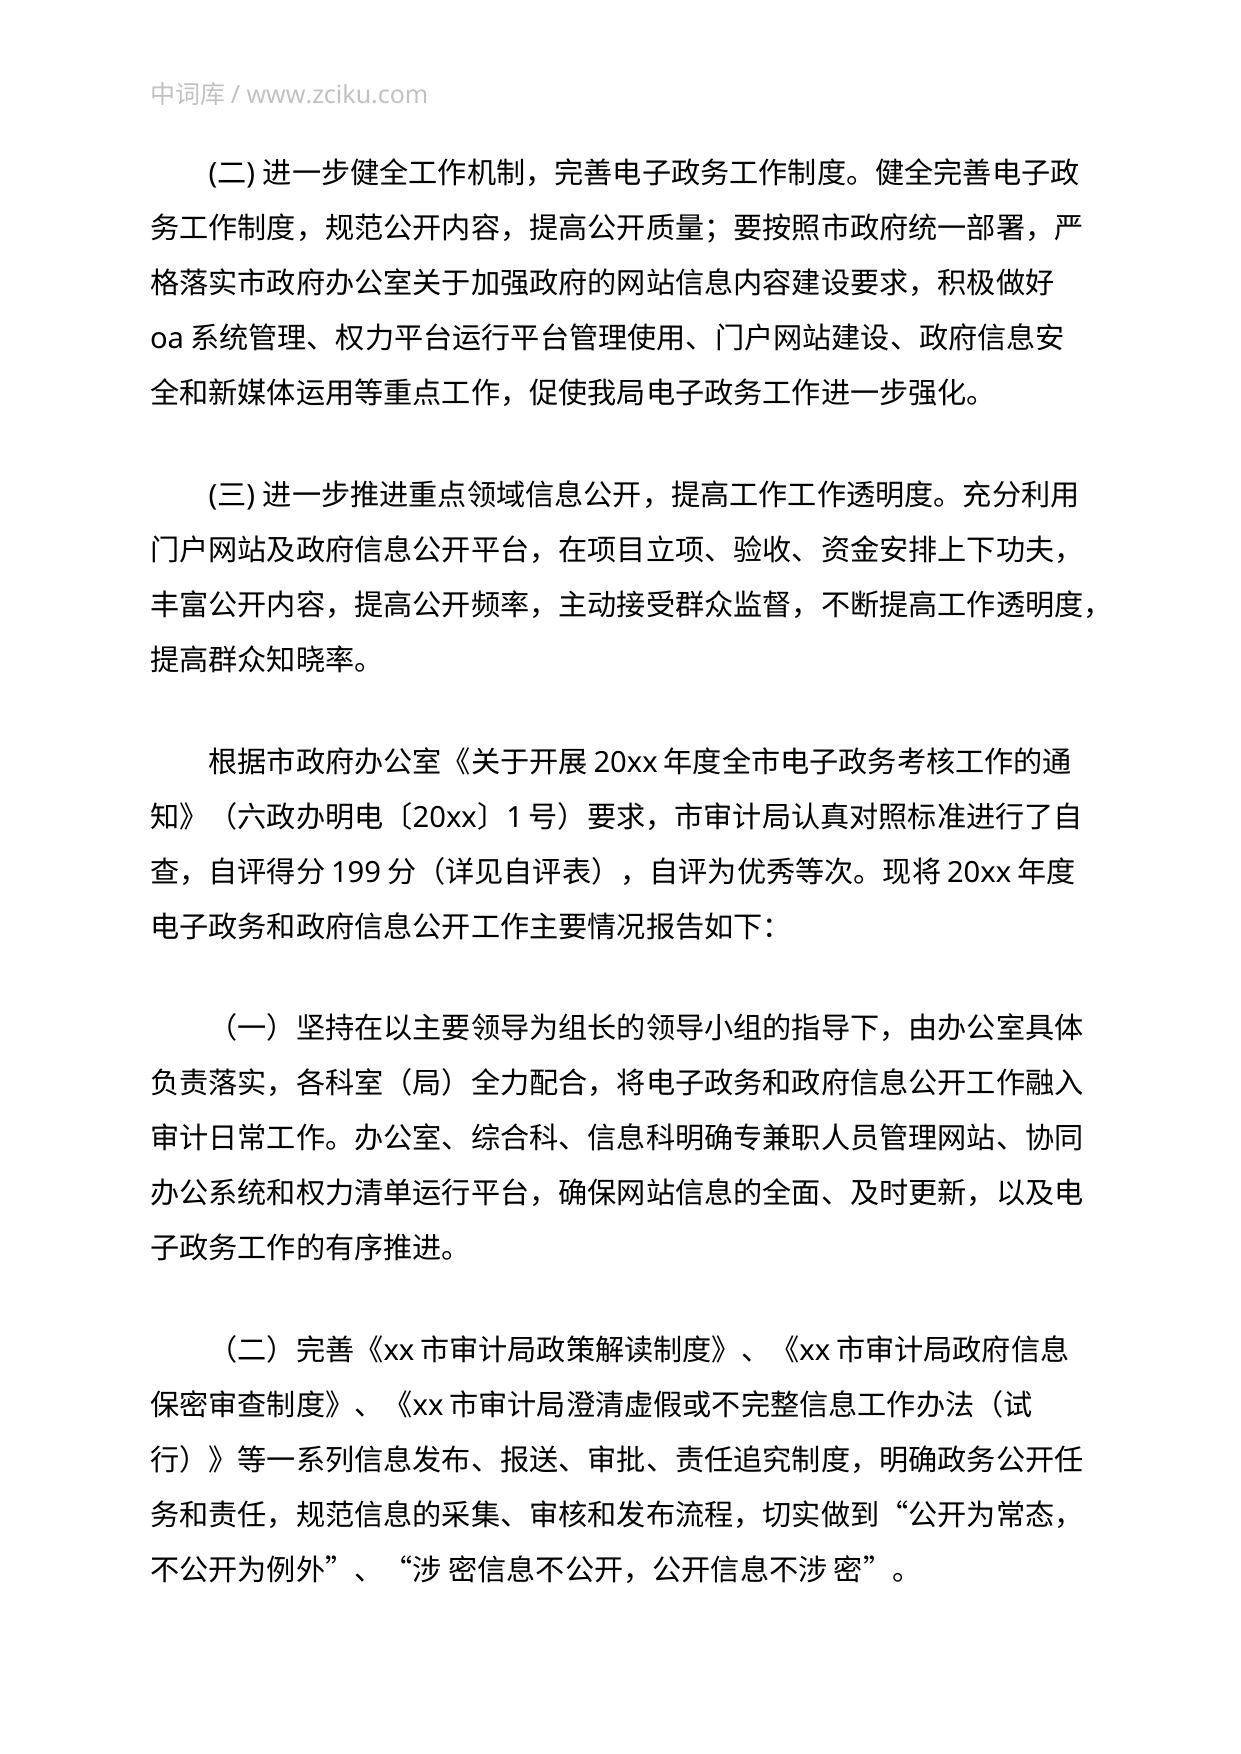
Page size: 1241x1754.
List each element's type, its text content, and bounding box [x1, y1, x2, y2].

text (三) 进一步推进重点领域信息公开，提高工作工作透明度。充分利用门户网站及政府信息公开平台，在项目立项、验收、资金安排上下功夫，丰富公开内容，提高公开频率，主动接受群众监督，不断提高工作透明度，提高群众知晓率。 [150, 472, 1090, 679]
text （二）完善《xx市审计局政策解读制度》、《xx市审计局政府信息保密审查制度》、《xx市审计局澄清虚假或不完整信息工作办法（试行）》等一系列信息发布、报送、审批、责任追究制度，明确政务公开任务和责任，规范信息的采集、审核和发布流程，切实做到“公开为常态，不公开为例外”、“涉 密信息不公开，公开信息不涉 密”。 [150, 1326, 1090, 1588]
text （一）坚持在以主要领导为组长的领导小组的指导下，由办公室具体负责落实，各科室（局）全力配合，将电子政务和政府信息公开工作融入审计日常工作。办公室、综合科、信息科明确专兼职人员管理网站、协同办公系统和权力清单运行平台，确保网站信息的全面、及时更新，以及电子政务工作的有序推进。 [150, 1005, 1090, 1267]
text (二) 进一步健全工作机制，完善电子政务工作制度。健全完善电子政务工作制度，规范公开内容，提高公开质量；要按照市政府统一部署，严格落实市政府办公室关于加强政府的网站信息内容建设要求，积极做好oa系统管理、权力平台运行平台管理使用、门户网站建设、政府信息安全和新媒体运用等重点工作，促使我局电子政务工作进一步强化。 [150, 150, 1090, 412]
text 根据市政府办公室《关于开展20xx年度全市电子政务考核工作的通知》（六政办明电〔20xx〕1号）要求，市审计局认真对照标准进行了自查，自评得分199分（详见自评表），自评为优秀等次。现将20xx年度电子政务和政府信息公开工作主要情况报告如下： [150, 738, 1090, 945]
